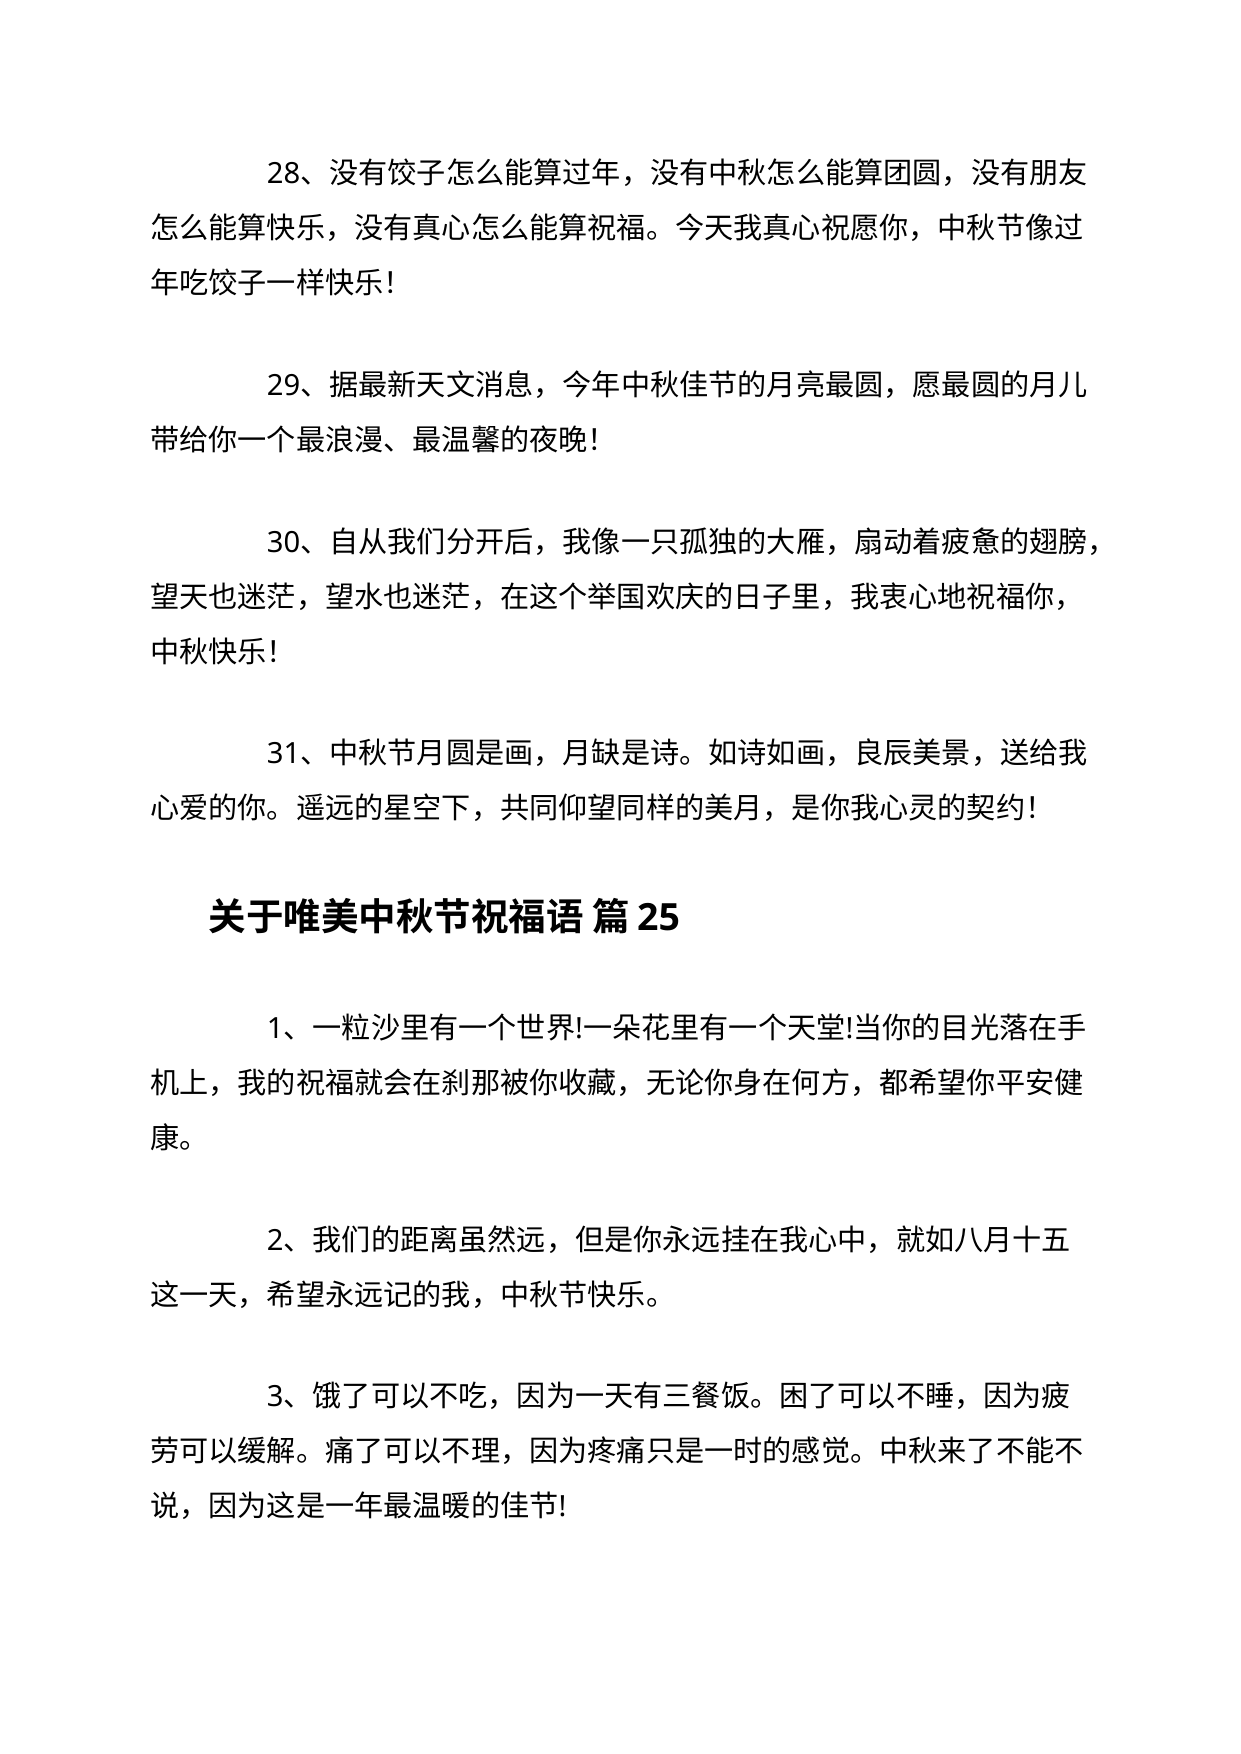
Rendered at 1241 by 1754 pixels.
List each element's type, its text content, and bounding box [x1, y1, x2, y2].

text 3、饿了可以不吃，因为一天有三餐饭。困了可以不睡，因为疲劳可以缓解。痛了可以不理，因为疼痛只是一时的感觉。中秋来了不能不说，因为这是一年最温暖的佳节! [150, 1373, 1090, 1525]
text 29、据最新天文消息，今年中秋佳节的月亮最圆，愿最圆的月儿带给你一个最浪漫、最温馨的夜晚！ [150, 362, 1090, 459]
text 31、中秋节月圆是画，月缺是诗。如诗如画，良辰美景，送给我心爱的你。遥远的星空下，共同仰望同样的美月，是你我心灵的契约！ [150, 730, 1090, 827]
text 2、我们的距离虽然远，但是你永远挂在我心中，就如八月十五这一天，希望永远记的我，中秋节快乐。 [150, 1216, 1090, 1313]
text 28、没有饺子怎么能算过年，没有中秋怎么能算团圆，没有朋友怎么能算快乐，没有真心怎么能算祝福。今天我真心祝愿你，中秋节像过年吃饺子一样快乐！ [150, 150, 1090, 302]
text 关于唯美中秋节祝福语 篇25 [150, 887, 1090, 941]
text 1、一粒沙里有一个世界!一朵花里有一个天堂!当你的目光落在手机上，我的祝福就会在刹那被你收藏，无论你身在何方，都希望你平安健康。 [150, 1004, 1090, 1157]
text 30、自从我们分开后，我像一只孤独的大雁，扇动着疲惫的翅膀，望天也迷茫，望水也迷茫，在这个举国欢庆的日子里，我衷心地祝福你，中秋快乐！ [150, 518, 1090, 671]
